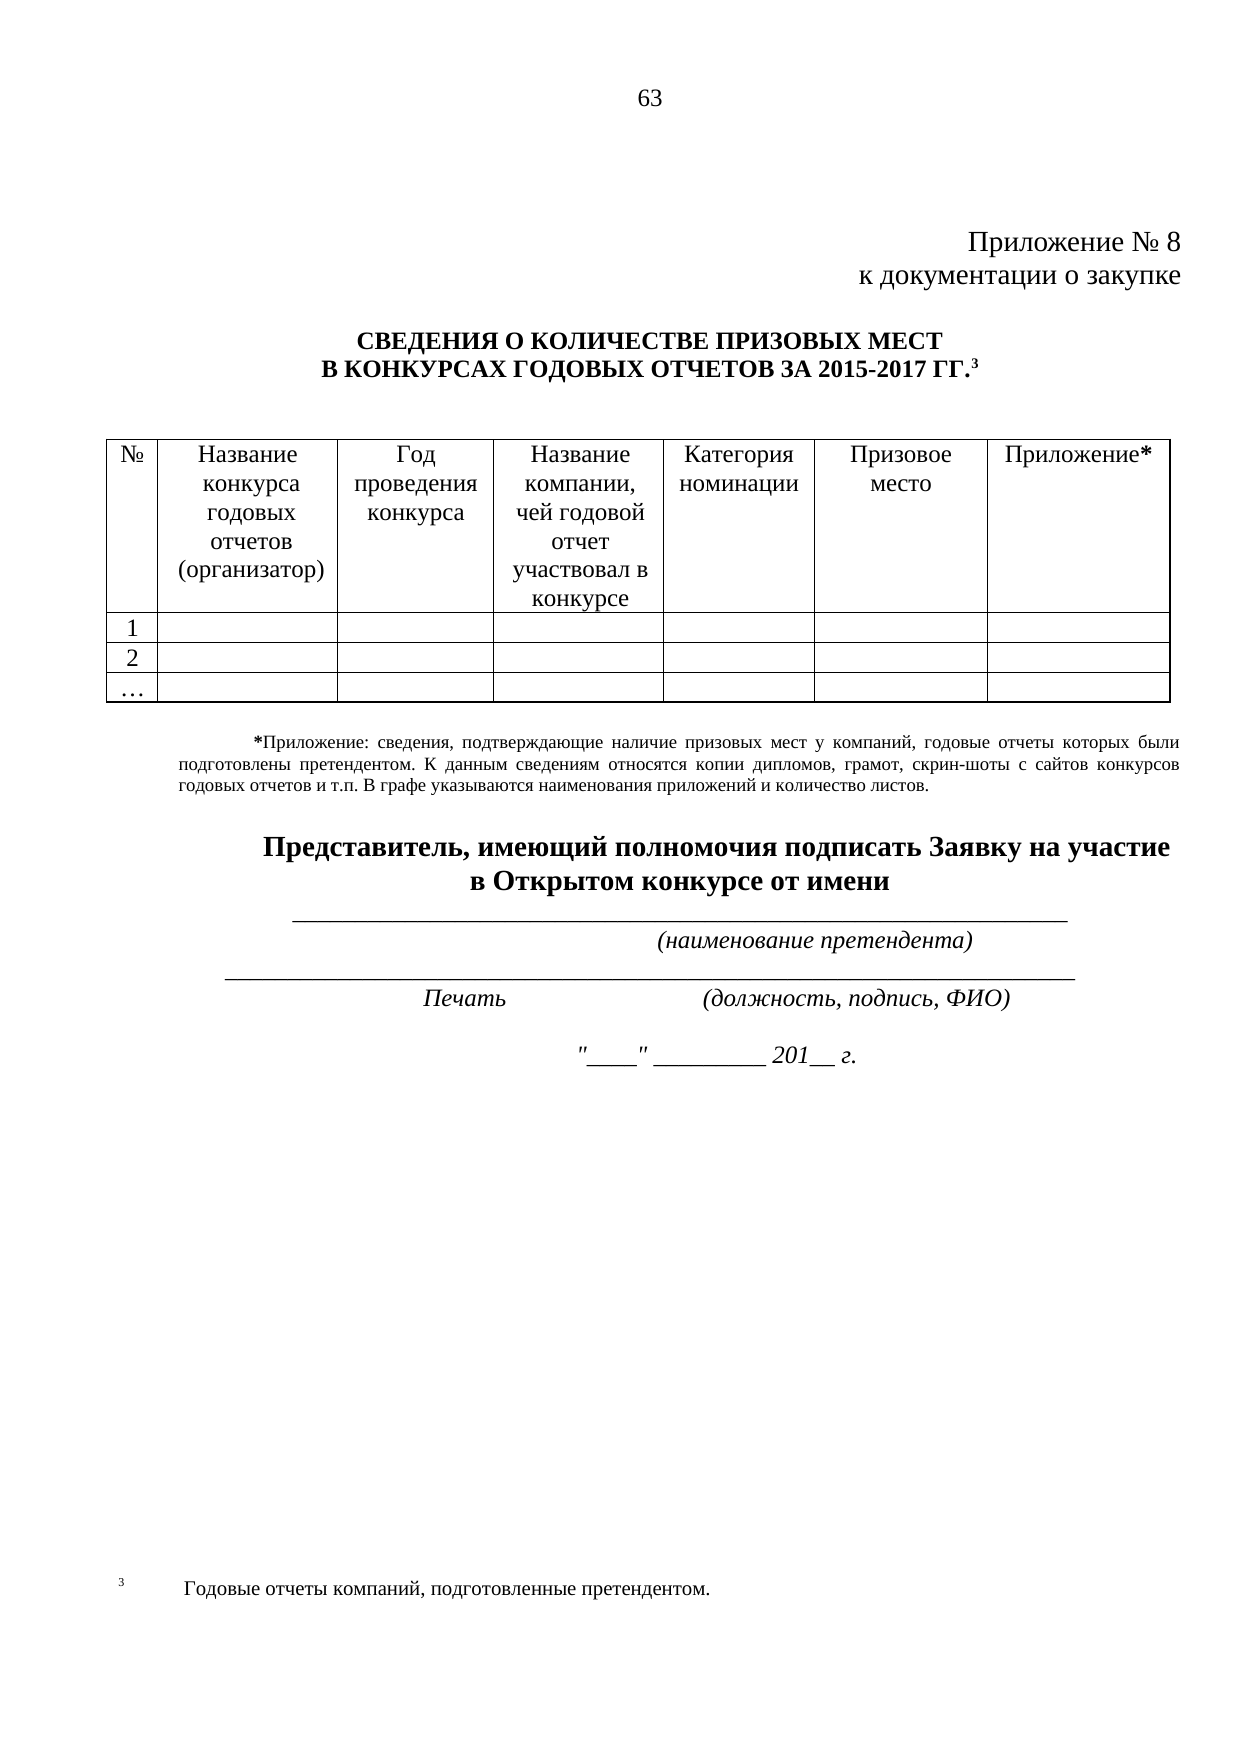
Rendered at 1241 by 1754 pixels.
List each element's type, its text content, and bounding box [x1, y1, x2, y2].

table_cell [494, 673, 663, 701]
text Печать (должность, подпись, ФИО) [178, 983, 1181, 1011]
table_cell [815, 673, 987, 701]
table_cell [338, 643, 493, 672]
text ____________________________________________________________________ [118, 954, 1181, 983]
table_cell [664, 673, 814, 701]
table_cell 2 [107, 643, 157, 672]
table_header Призовое место [815, 440, 987, 612]
text "____" _________ 201__ г. [178, 1040, 1181, 1069]
text Представитель, имеющий полномочия подписать Заявку на участие в Открытом конкурсе от имени ______________________________________________________________ [178, 829, 1181, 925]
table_cell [815, 613, 987, 642]
table_header Приложение* [988, 440, 1169, 612]
table_cell [158, 613, 337, 642]
text СВЕДЕНИЯ О КОЛИЧЕСТВЕ ПРИЗОВЫХ МЕСТ [118, 326, 1181, 354]
table_cell 1 [107, 613, 157, 642]
table_cell [338, 673, 493, 701]
table_header Название компании, чей годовой отчет участвовал в конкурсе [494, 440, 663, 612]
table_cell [815, 643, 987, 672]
table_cell [158, 673, 337, 701]
table_cell [664, 613, 814, 642]
subtitle Приложение № 8 к документации о закупке [174, 224, 1181, 291]
table_cell [988, 643, 1169, 672]
table_cell [158, 643, 337, 672]
table_cell [988, 613, 1169, 642]
table_cell [494, 613, 663, 642]
table_header Название конкурса годовых отчетов (организатор) [158, 440, 337, 612]
table_cell … [107, 673, 157, 701]
text (наименование претендента) [375, 925, 1181, 954]
text В КОНКУРСАХ ГОДОВЫХ ОТЧЕТОВ ЗА 2015-2017 ГГ. [118, 354, 1181, 383]
table_cell [664, 643, 814, 672]
table_cell [988, 673, 1169, 701]
table_cell [494, 643, 663, 672]
table_header Категория номинации [664, 440, 814, 612]
table_header Год проведения конкурса [338, 440, 493, 612]
text *Приложение: сведения, подтверждающие наличие призовых мест у компаний, годовые отчеты которых были подготовлены претендентом. К данным сведениям относятся копии дипломов, грамот, скрин-шоты с сайтов конкурсов годовых отчетов и т.п. В графе указываются наименования приложений и количество листов. [178, 731, 1181, 796]
table_cell [338, 613, 493, 642]
table_header № [107, 440, 157, 612]
